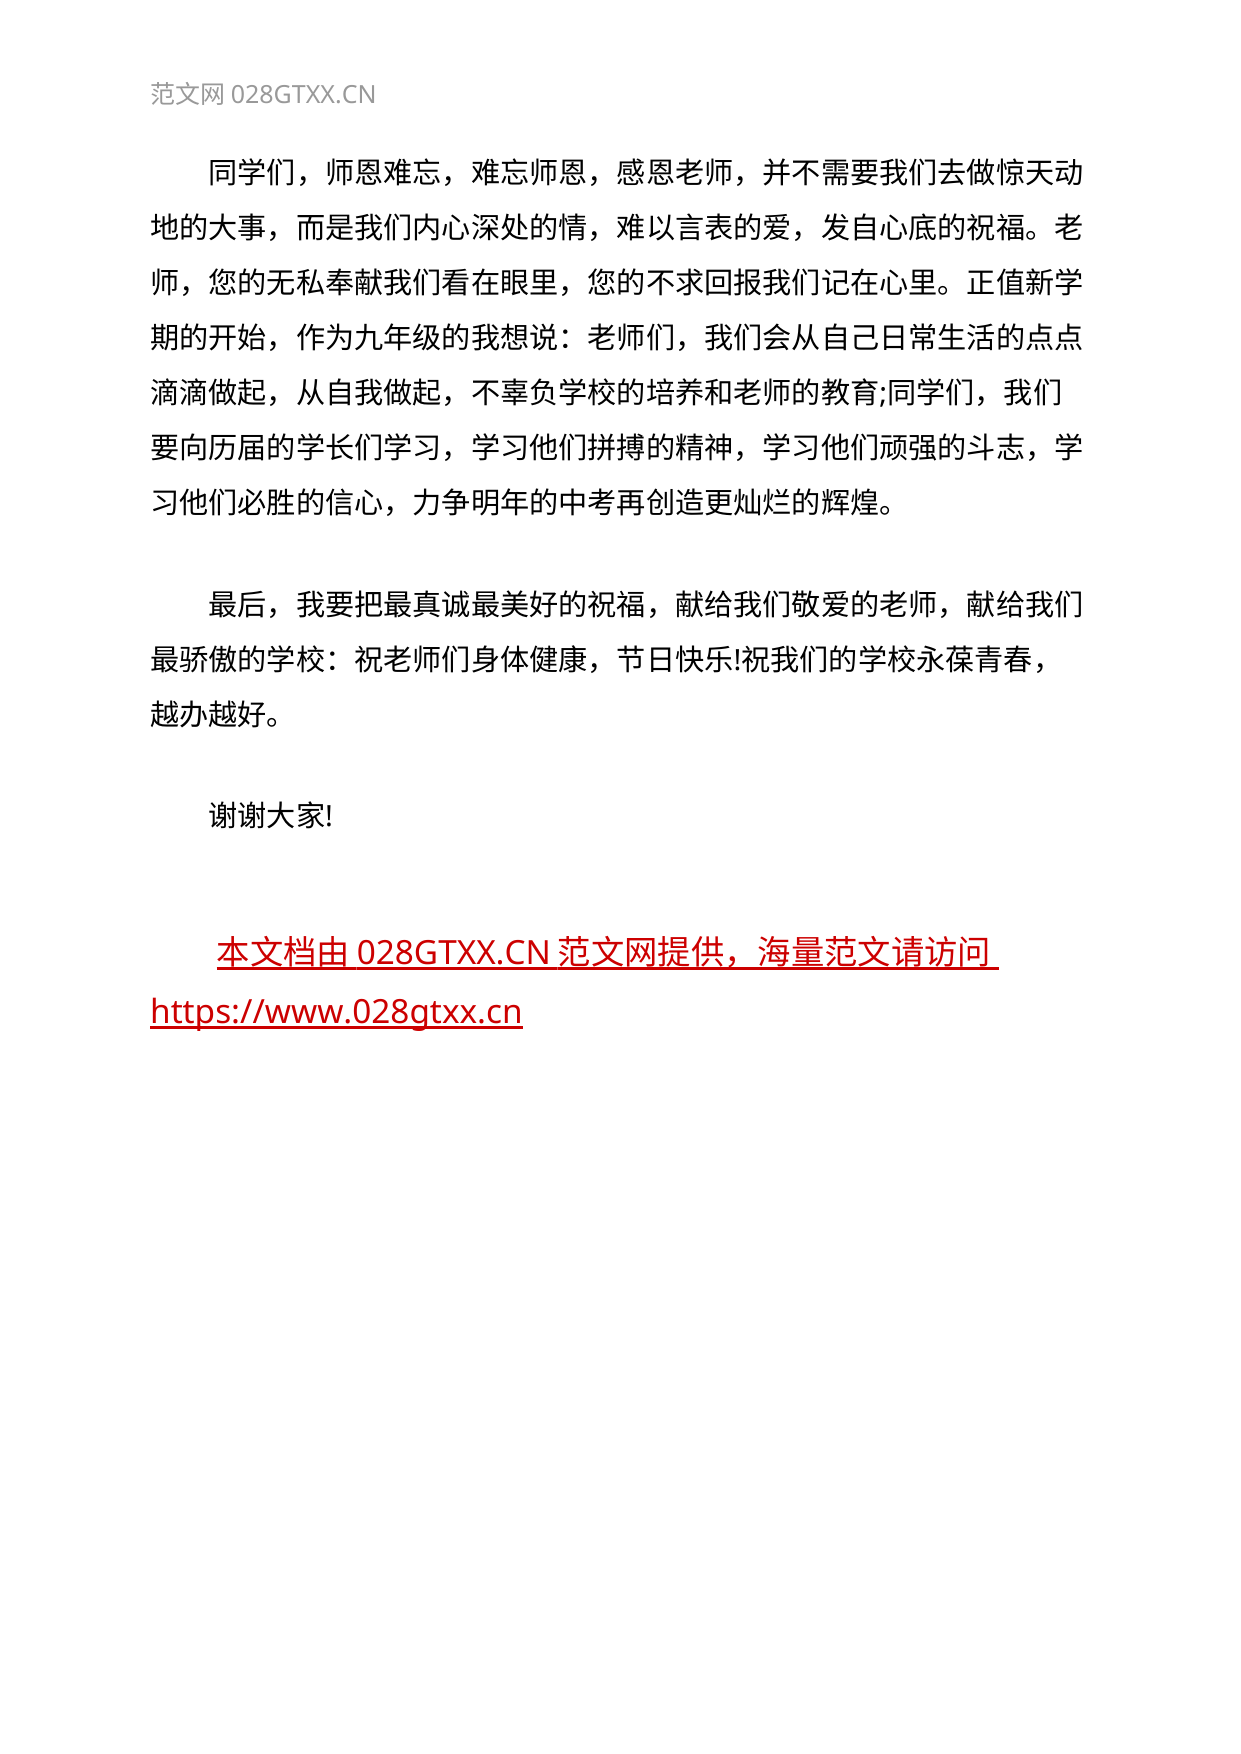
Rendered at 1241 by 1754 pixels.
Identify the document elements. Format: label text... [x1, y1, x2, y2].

text 同学们，师恩难忘，难忘师恩，感恩老师，并不需要我们去做惊天动地的大事，而是我们内心深处的情，难以言表的爱，发自心底的祝福。老师，您的无私奉献我们看在眼里，您的不求回报我们记在心里。正值新学期的开始，作为九年级的我想说：老师们，我们会从自己日常生活的点点滴滴做起，从自我做起，不辜负学校的培养和老师的教育;同学们，我们要向历届的学长们学习，学习他们拼搏的精神，学习他们顽强的斗志，学习他们必胜的信心，力争明年的中考再创造更灿烂的辉煌。 [150, 150, 1090, 522]
text 本文档由028GTXX.CN范文网提供，海量范文请访问 https://www.028gtxx.cn [150, 926, 1090, 1033]
text 谢谢大家! [150, 793, 1090, 835]
text 最后，我要把最真诚最美好的祝福，献给我们敬爱的老师，献给我们最骄傲的学校：祝老师们身体健康，节日快乐!祝我们的学校永葆青春，越办越好。 [150, 581, 1090, 733]
